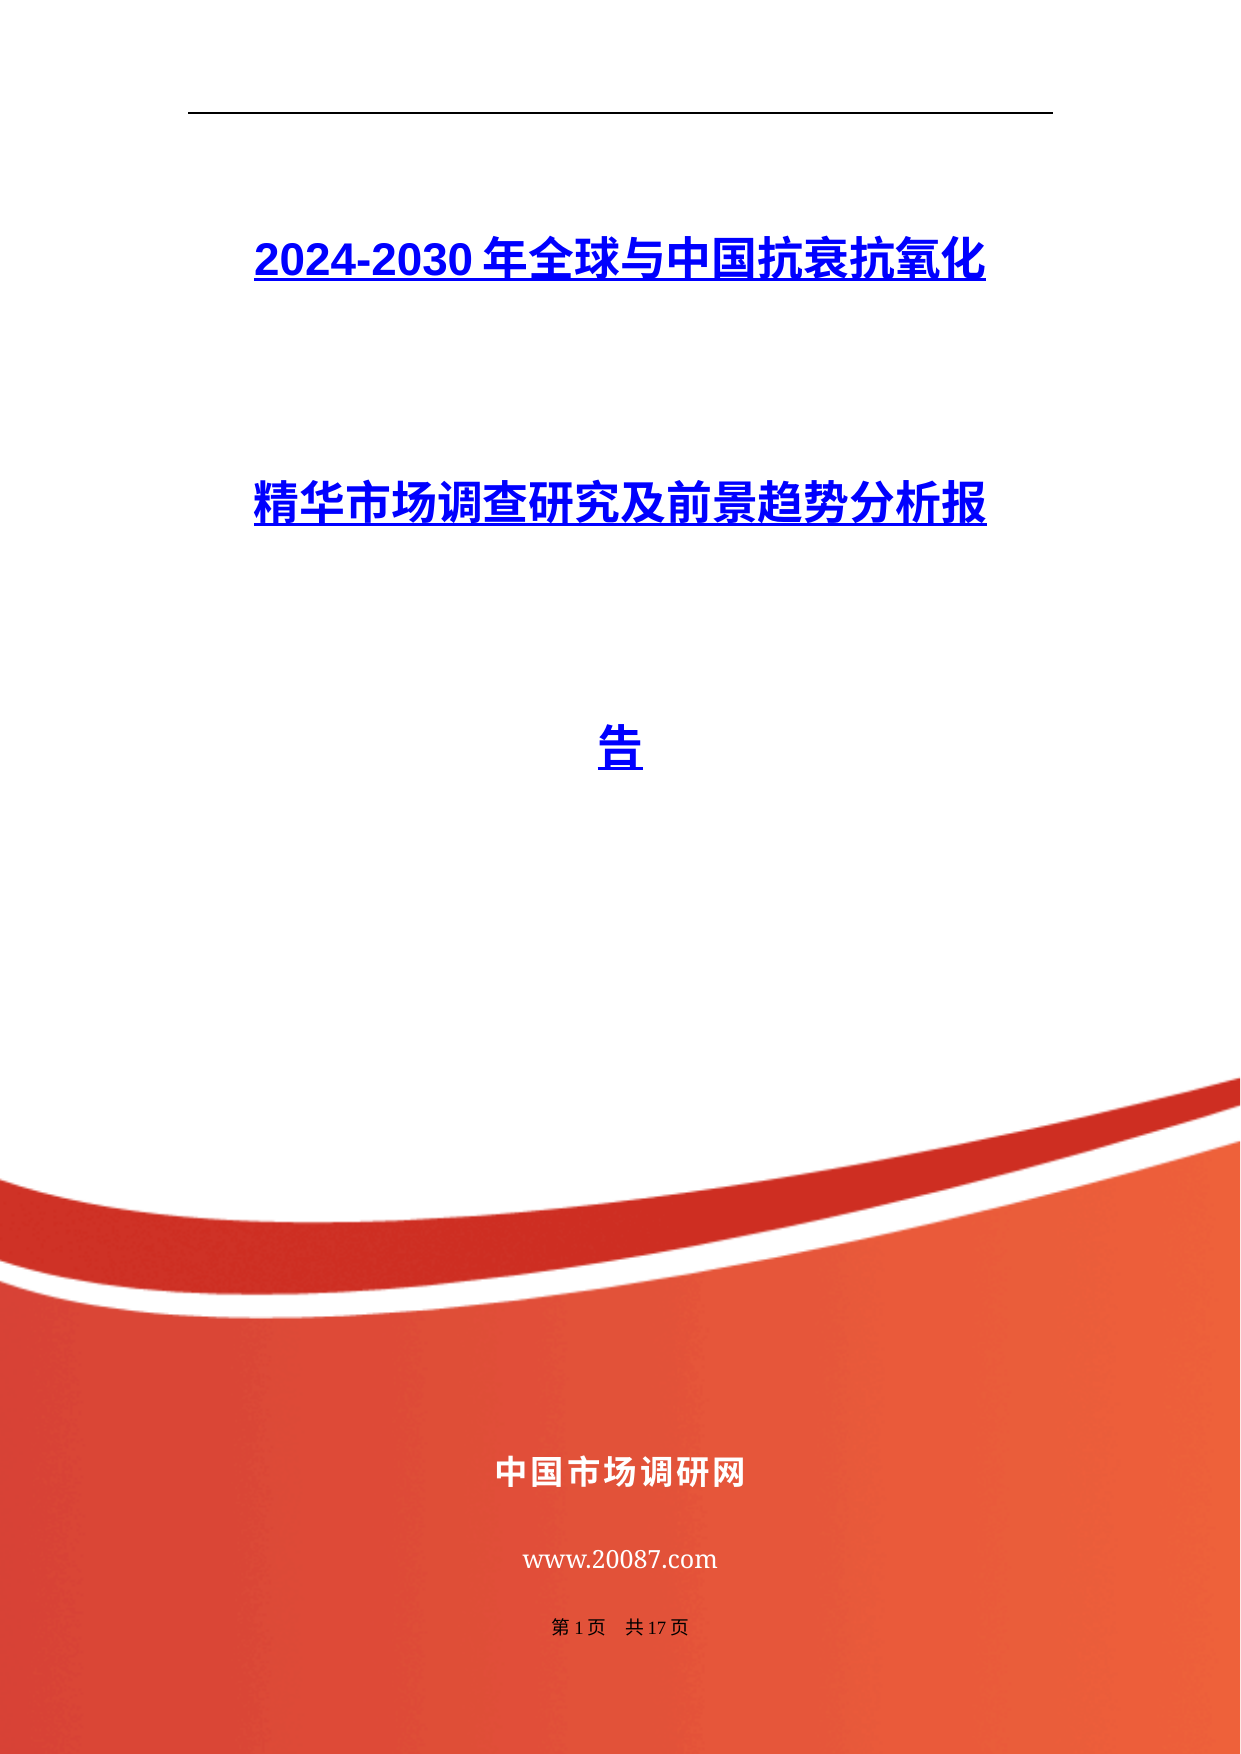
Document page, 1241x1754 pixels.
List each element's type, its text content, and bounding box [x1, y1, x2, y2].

subtitle 中国市场调研网 [187, 1437, 1053, 1502]
table_header 2024-2030年全球与中国抗衰抗氧化精华市场调查研究及前景趋势分析报告 [188, 207, 1053, 871]
text www.20087.com [187, 1526, 1053, 1591]
picture [0, 1006, 1241, 1754]
